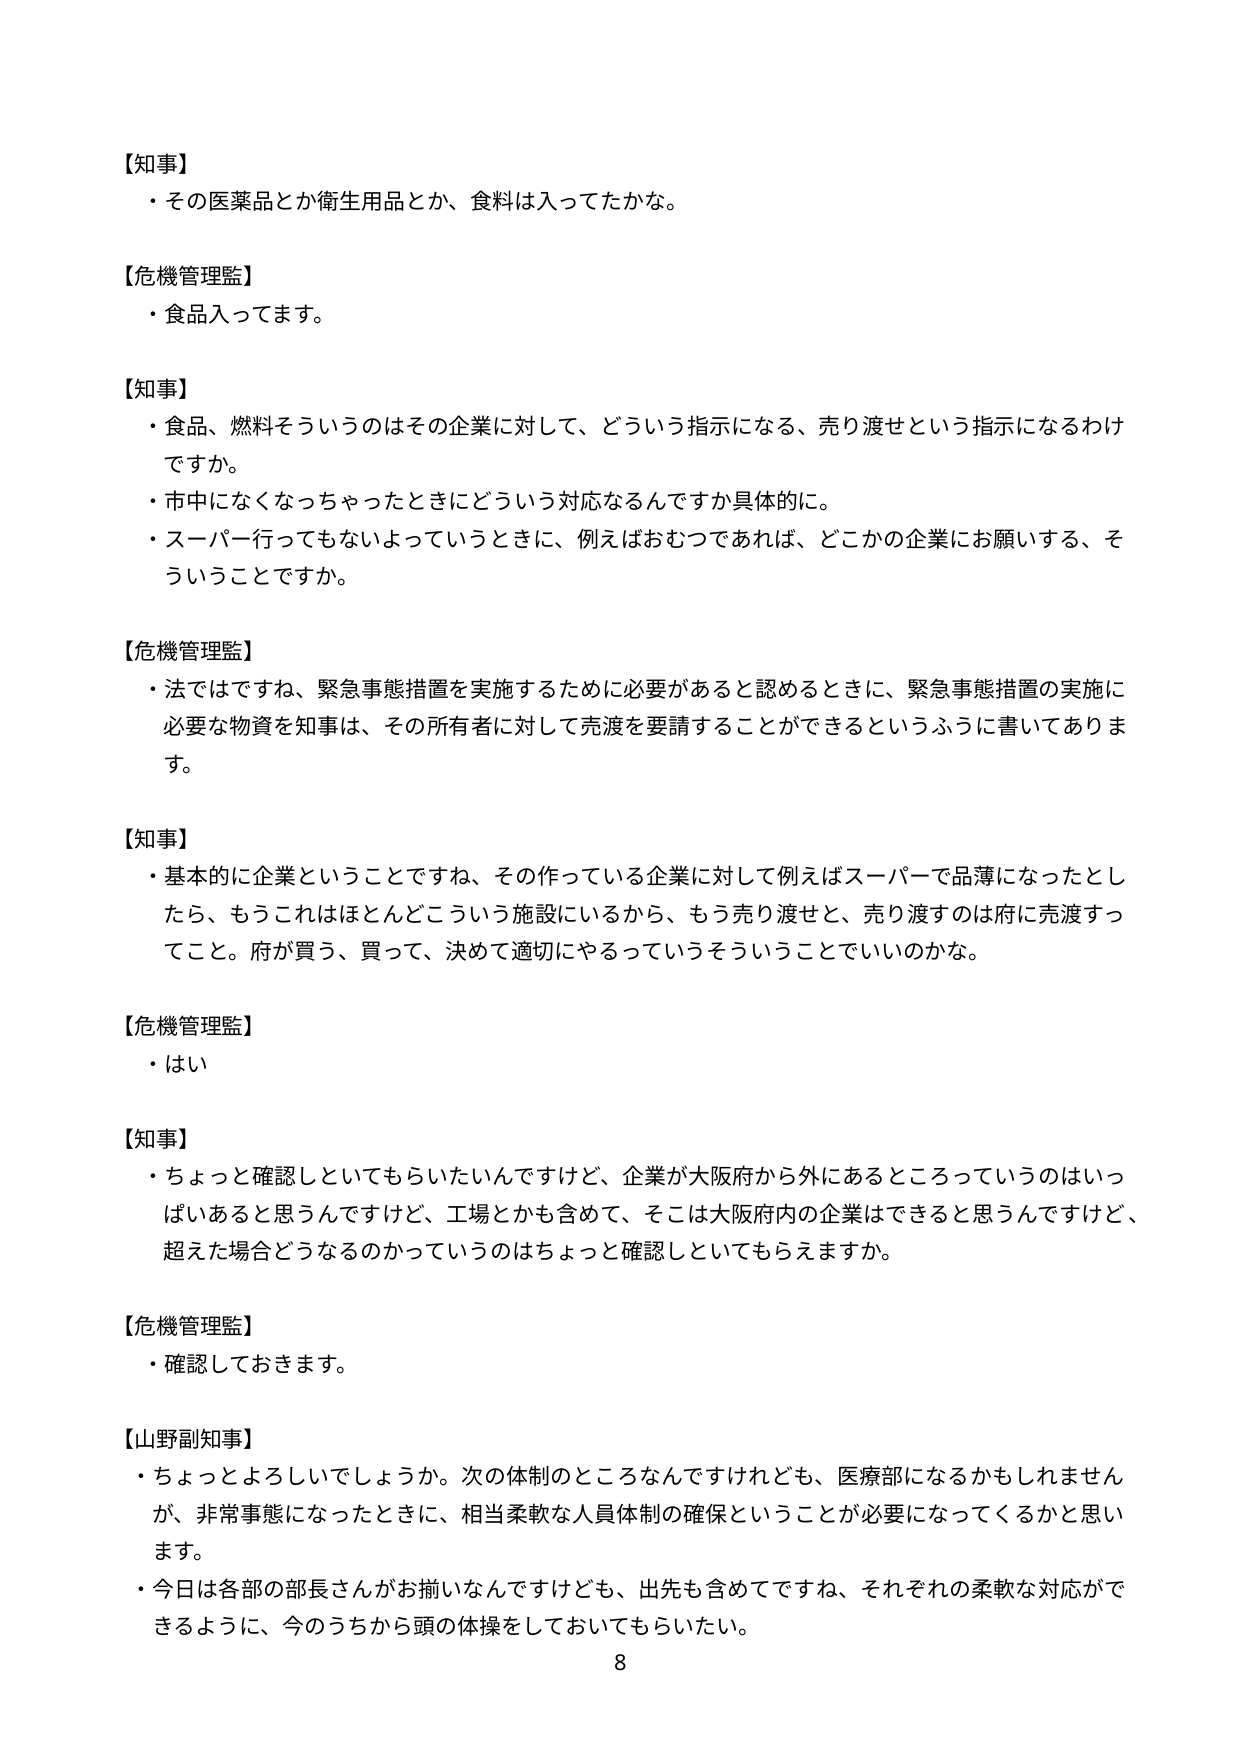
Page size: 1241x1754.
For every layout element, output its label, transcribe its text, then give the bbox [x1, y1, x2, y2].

text 【危機管理監】 [112, 631, 1128, 669]
text ・その医薬品とか衛生用品とか、食料は入ってたかな。 [142, 181, 1128, 219]
text 【知事】 [112, 819, 1128, 856]
text 【危機管理監】 [112, 256, 1128, 294]
text ・今日は各部の部長さんがお揃いなんですけども、出先も含めてですね、それぞれの柔軟な対応ができるように、今のうちから頭の体操をしておいてもらいたい。 [130, 1569, 1128, 1644]
text 【知事】 [112, 1119, 1128, 1156]
text 【知事】 [112, 144, 1128, 181]
text 【危機管理監】 [112, 1006, 1128, 1044]
text ・スーパー行ってもないよっていうときに、例えばおむつであれば、どこかの企業にお願いする、そういうことですか。 [142, 519, 1128, 594]
text ・食品入ってます。 [142, 294, 1128, 331]
text ・市中になくなっちゃったときにどういう対応なるんですか具体的に。 [142, 481, 1128, 519]
text ・食品、燃料そういうのはその企業に対して、どういう指示になる、売り渡せという指示になるわけですか。 [142, 406, 1128, 481]
text ・確認しておきます。 [142, 1344, 1128, 1381]
text ・はい [142, 1044, 1128, 1081]
text ・ちょっと確認しといてもらいたいんですけど、企業が大阪府から外にあるところっていうのはいっぱいあると思うんですけど、工場とかも含めて、そこは大阪府内の企業はできると思うんですけど、超えた場合どうなるのかっていうのはちょっと確認しといてもらえますか。 [142, 1156, 1128, 1269]
text 【山野副知事】 [112, 1419, 1128, 1456]
text ・ちょっとよろしいでしょうか。次の体制のところなんですけれども、医療部になるかもしれませんが、非常事態になったときに、相当柔軟な人員体制の確保ということが必要になってくるかと思います。 [130, 1456, 1128, 1569]
text 【危機管理監】 [112, 1306, 1128, 1344]
text ・法ではですね、緊急事態措置を実施するために必要があると認めるときに、緊急事態措置の実施に必要な物資を知事は、その所有者に対して売渡を要請することができるというふうに書いてあります。 [142, 669, 1128, 781]
text 【知事】 [112, 369, 1128, 406]
text ・基本的に企業ということですね、その作っている企業に対して例えばスーパーで品薄になったとしたら、もうこれはほとんどこういう施設にいるから、もう売り渡せと、売り渡すのは府に売渡すってこと。府が買う、買って、決めて適切にやるっていうそういうことでいいのかな。 [142, 856, 1128, 969]
